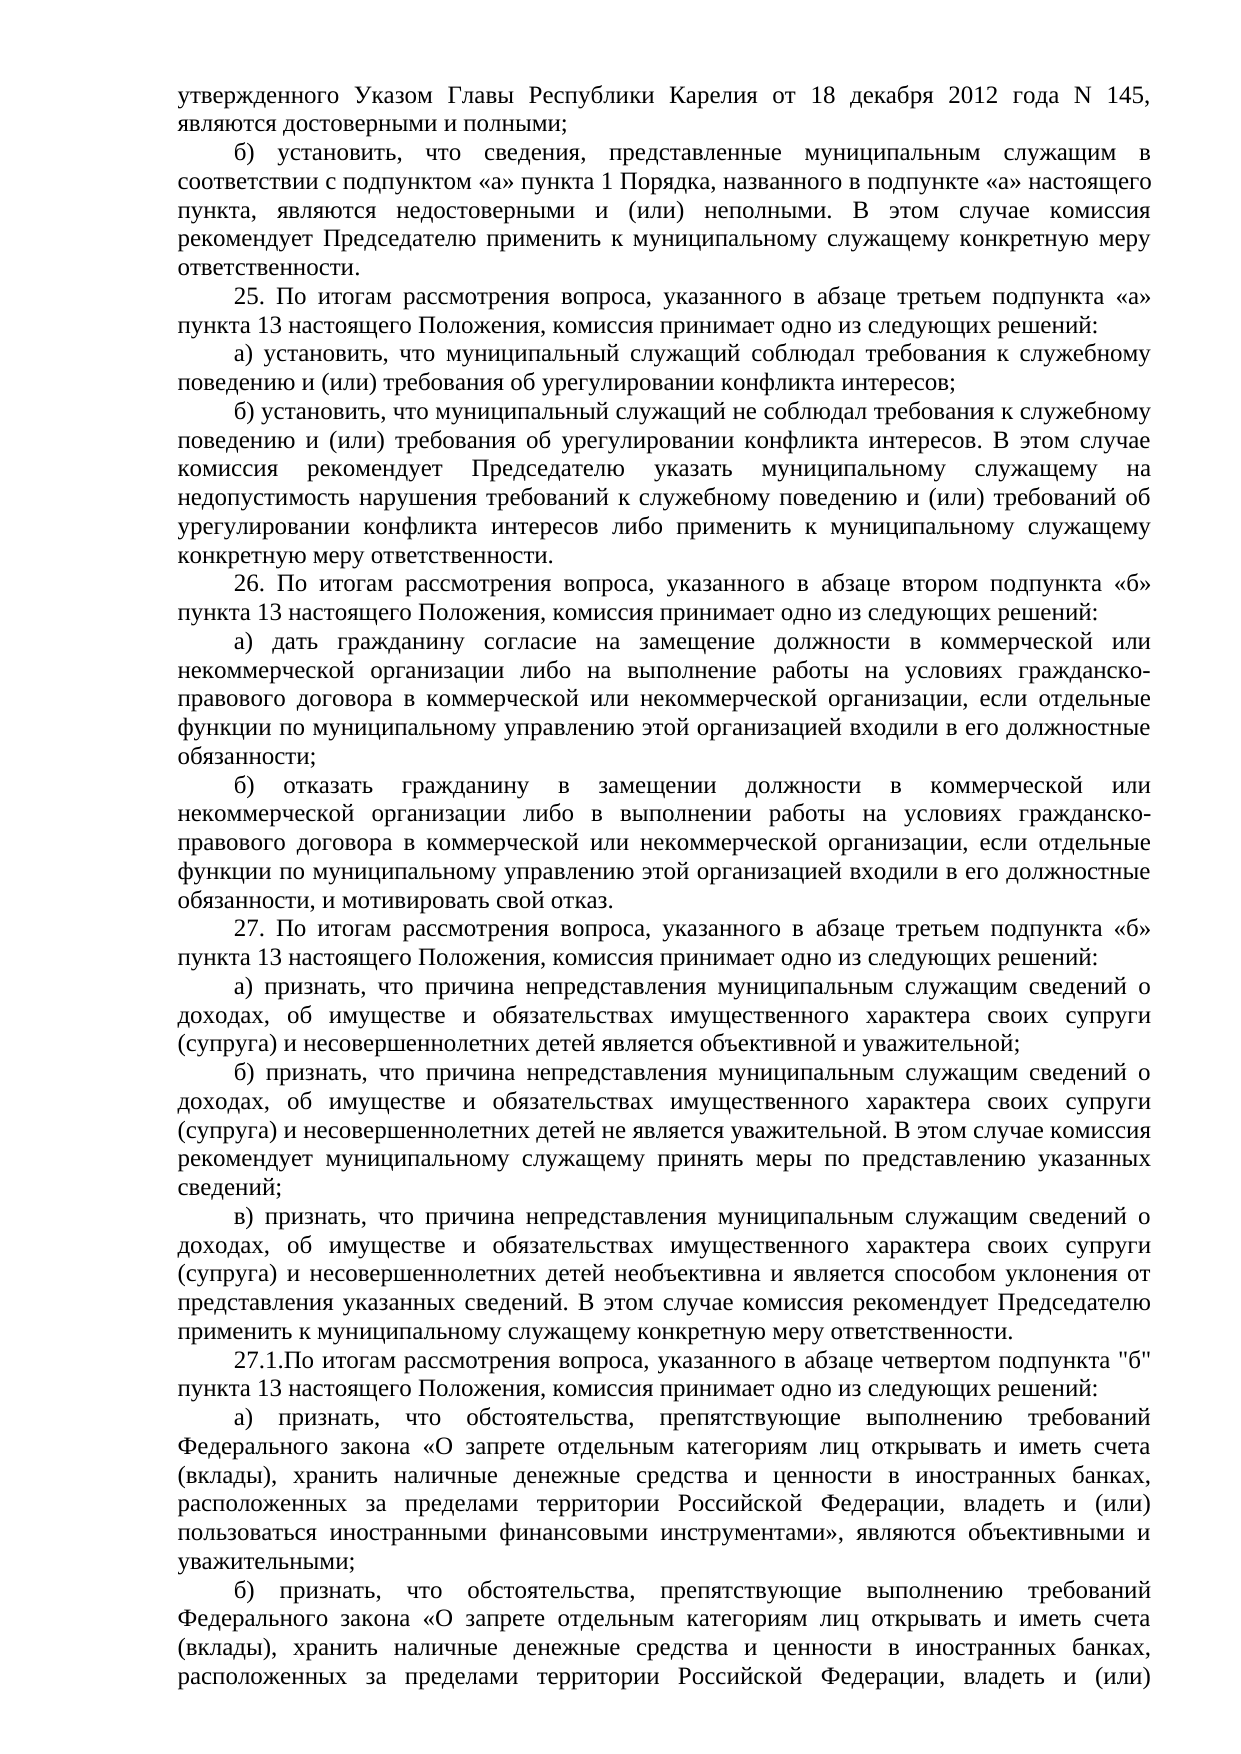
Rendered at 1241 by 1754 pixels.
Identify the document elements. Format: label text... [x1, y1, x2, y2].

text б) признать, что причина непредставления муниципальным служащим сведений о доходах, об имуществе и обязательствах имущественного характера своих супруги (супруга) и несовершеннолетних детей не является уважительной. В этом случае комиссия рекомендует муниципальному служащему принять меры по представлению указанных сведений; [177, 1057, 1152, 1201]
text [177, 1575, 1152, 1690]
text б) установить, что муниципальный служащий не соблюдал требования к служебному поведению и (или) требования об урегулировании конфликта интересов. В этом случае комиссия рекомендует Председателю указать муниципальному служащему на недопустимость нарушения требований к служебному поведению и (или) требований об урегулировании конфликта интересов либо применить к муниципальному служащему конкретную меру ответственности. [177, 396, 1152, 568]
text 27. По итогам рассмотрения вопроса, указанного в абзаце третьем подпункта «б» пункта 13 настоящего Положения, комиссия принимает одно из следующих решений: [177, 913, 1152, 971]
text в) признать, что причина непредставления муниципальным служащим сведений о доходах, об имуществе и обязательствах имущественного характера своих супруги (супруга) и несовершеннолетних детей необъективна и является способом уклонения от представления указанных сведений. В этом случае комиссия рекомендует Председателю применить к муниципальному служащему конкретную меру ответственности. [177, 1201, 1152, 1345]
text а) дать гражданину согласие на замещение должности в коммерческой или некоммерческой организации либо на выполнение работы на условиях гражданско-правового договора в коммерческой или некоммерческой организации, если отдельные функции по муниципальному управлению этой организацией входили в его должностные обязанности; [177, 626, 1152, 770]
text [177, 80, 1152, 137]
text а) установить, что муниципальный служащий соблюдал требования к служебному поведению и (или) требования об урегулировании конфликта интересов; [177, 338, 1152, 396]
text б) отказать гражданину в замещении должности в коммерческой или некоммерческой организации либо в выполнении работы на условиях гражданско-правового договора в коммерческой или некоммерческой организации, если отдельные функции по муниципальному управлению этой организацией входили в его должностные обязанности, и мотивировать свой отказ. [177, 770, 1152, 913]
text 27.1.По итогам рассмотрения вопроса, указанного в абзаце четвертом подпункта "б" пункта 13 настоящего Положения, комиссия принимает одно из следующих решений: [177, 1345, 1152, 1402]
text 25. По итогам рассмотрения вопроса, указанного в абзаце третьем подпункта «а» пункта 13 настоящего Положения, комиссия принимает одно из следующих решений: [177, 281, 1152, 338]
text 26. По итогам рассмотрения вопроса, указанного в абзаце втором подпункта «б» пункта 13 настоящего Положения, комиссия принимает одно из следующих решений: [177, 568, 1152, 626]
text б) установить, что сведения, представленные муниципальным служащим в соответствии с подпунктом «а» пункта 1 Порядка, названного в подпункте «а» настоящего пункта, являются недостоверными и (или) неполными. В этом случае комиссия рекомендует Председателю применить к муниципальному служащему конкретную меру ответственности. [177, 137, 1152, 281]
text а) признать, что причина непредставления муниципальным служащим сведений о доходах, об имуществе и обязательствах имущественного характера своих супруги (супруга) и несовершеннолетних детей является объективной и уважительной; [177, 971, 1152, 1057]
text а) признать, что обстоятельства, препятствующие выполнению требований Федерального закона «О запрете отдельным категориям лиц открывать и иметь счета (вклады), хранить наличные денежные средства и ценности в иностранных банках, расположенных за пределами территории Российской Федерации, владеть и (или) пользоваться иностранными финансовыми инструментами», являются объективными и уважительными; [177, 1402, 1152, 1575]
